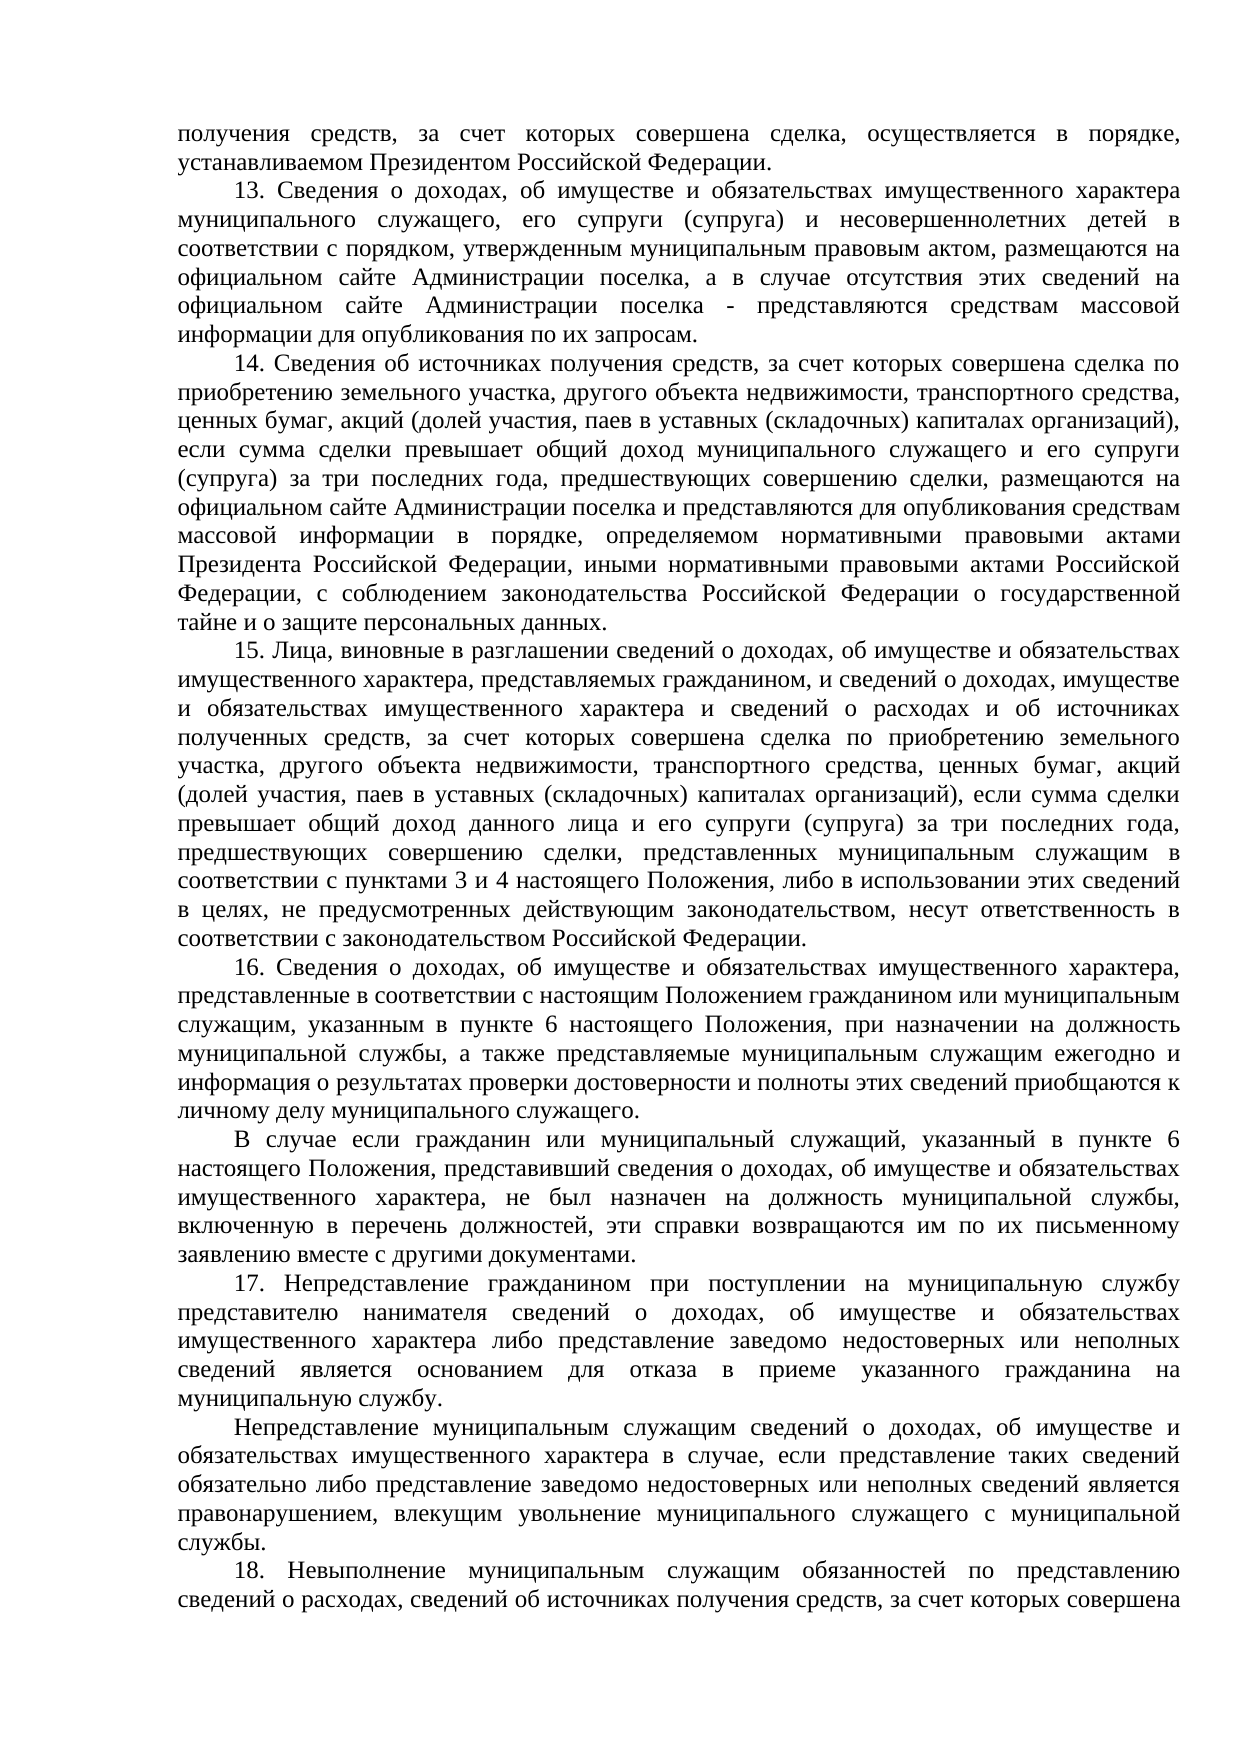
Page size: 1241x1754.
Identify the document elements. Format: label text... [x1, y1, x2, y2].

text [177, 1556, 1181, 1613]
text Непредставление муниципальным служащим сведений о доходах, об имуществе и обязательствах имущественного характера в случае, если представление таких сведений обязательно либо представление заведомо недостоверных или неполных сведений является правонарушением, влекущим увольнение муниципального служащего с муниципальной службы. [177, 1412, 1181, 1556]
text 16. Сведения о доходах, об имуществе и обязательствах имущественного характера, представленные в соответствии с настоящим Положением гражданином или муниципальным служащим, указанным в пункте 6 настоящего Положения, при назначении на должность муниципальной службы, а также представляемые муниципальным служащим ежегодно и информация о результатах проверки достоверности и полноты этих сведений приобщаются к личному делу муниципального служащего. [177, 952, 1181, 1124]
text 15. Лица, виновные в разглашении сведений о доходах, об имуществе и обязательствах имущественного характера, представляемых гражданином, и сведений о доходах, имуществе и обязательствах имущественного характера и сведений о расходах и об источниках полученных средств, за счет которых совершена сделка по приобретению земельного участка, другого объекта недвижимости, транспортного средства, ценных бумаг, акций (долей участия, паев в уставных (складочных) капиталах организаций), если сумма сделки превышает общий доход данного лица и его супруги (супруга) за три последних года, предшествующих совершению сделки, представленных муниципальным служащим в соответствии с пунктами 3 и 4 настоящего Положения, либо в использовании этих сведений в целях, не предусмотренных действующим законодательством, несут ответственность в соответствии с законодательством Российской Федерации. [177, 636, 1181, 952]
text 13. Сведения о доходах, об имуществе и обязательствах имущественного характера муниципального служащего, его супруги (супруга) и несовершеннолетних детей в соответствии с порядком, утвержденным муниципальным правовым актом, размещаются на официальном сайте Администрации поселка, а в случае отсутствия этих сведений на официальном сайте Администрации поселка - представляются средствам массовой информации для опубликования по их запросам. [177, 176, 1181, 348]
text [177, 118, 1181, 176]
text В случае если гражданин или муниципальный служащий, указанный в пункте 6 настоящего Положения, представивший сведения о доходах, об имуществе и обязательствах имущественного характера, не был назначен на должность муниципальной службы, включенную в перечень должностей, эти справки возвращаются им по их письменному заявлению вместе с другими документами. [177, 1124, 1181, 1268]
text 14. Сведения об источниках получения средств, за счет которых совершена сделка по приобретению земельного участка, другого объекта недвижимости, транспортного средства, ценных бумаг, акций (долей участия, паев в уставных (складочных) капиталах организаций), если сумма сделки превышает общий доход муниципального служащего и его супруги (супруга) за три последних года, предшествующих совершению сделки, размещаются на официальном сайте Администрации поселка и представляются для опубликования средствам массовой информации в порядке, определяемом нормативными правовыми актами Президента Российской Федерации, иными нормативными правовыми актами Российской Федерации, с соблюдением законодательства Российской Федерации о государственной тайне и о защите персональных данных. [177, 348, 1181, 636]
text 17. Непредставление гражданином при поступлении на муниципальную службу представителю нанимателя сведений о доходах, об имуществе и обязательствах имущественного характера либо представление заведомо недостоверных или неполных сведений является основанием для отказа в приеме указанного гражданина на муниципальную службу. [177, 1268, 1181, 1412]
